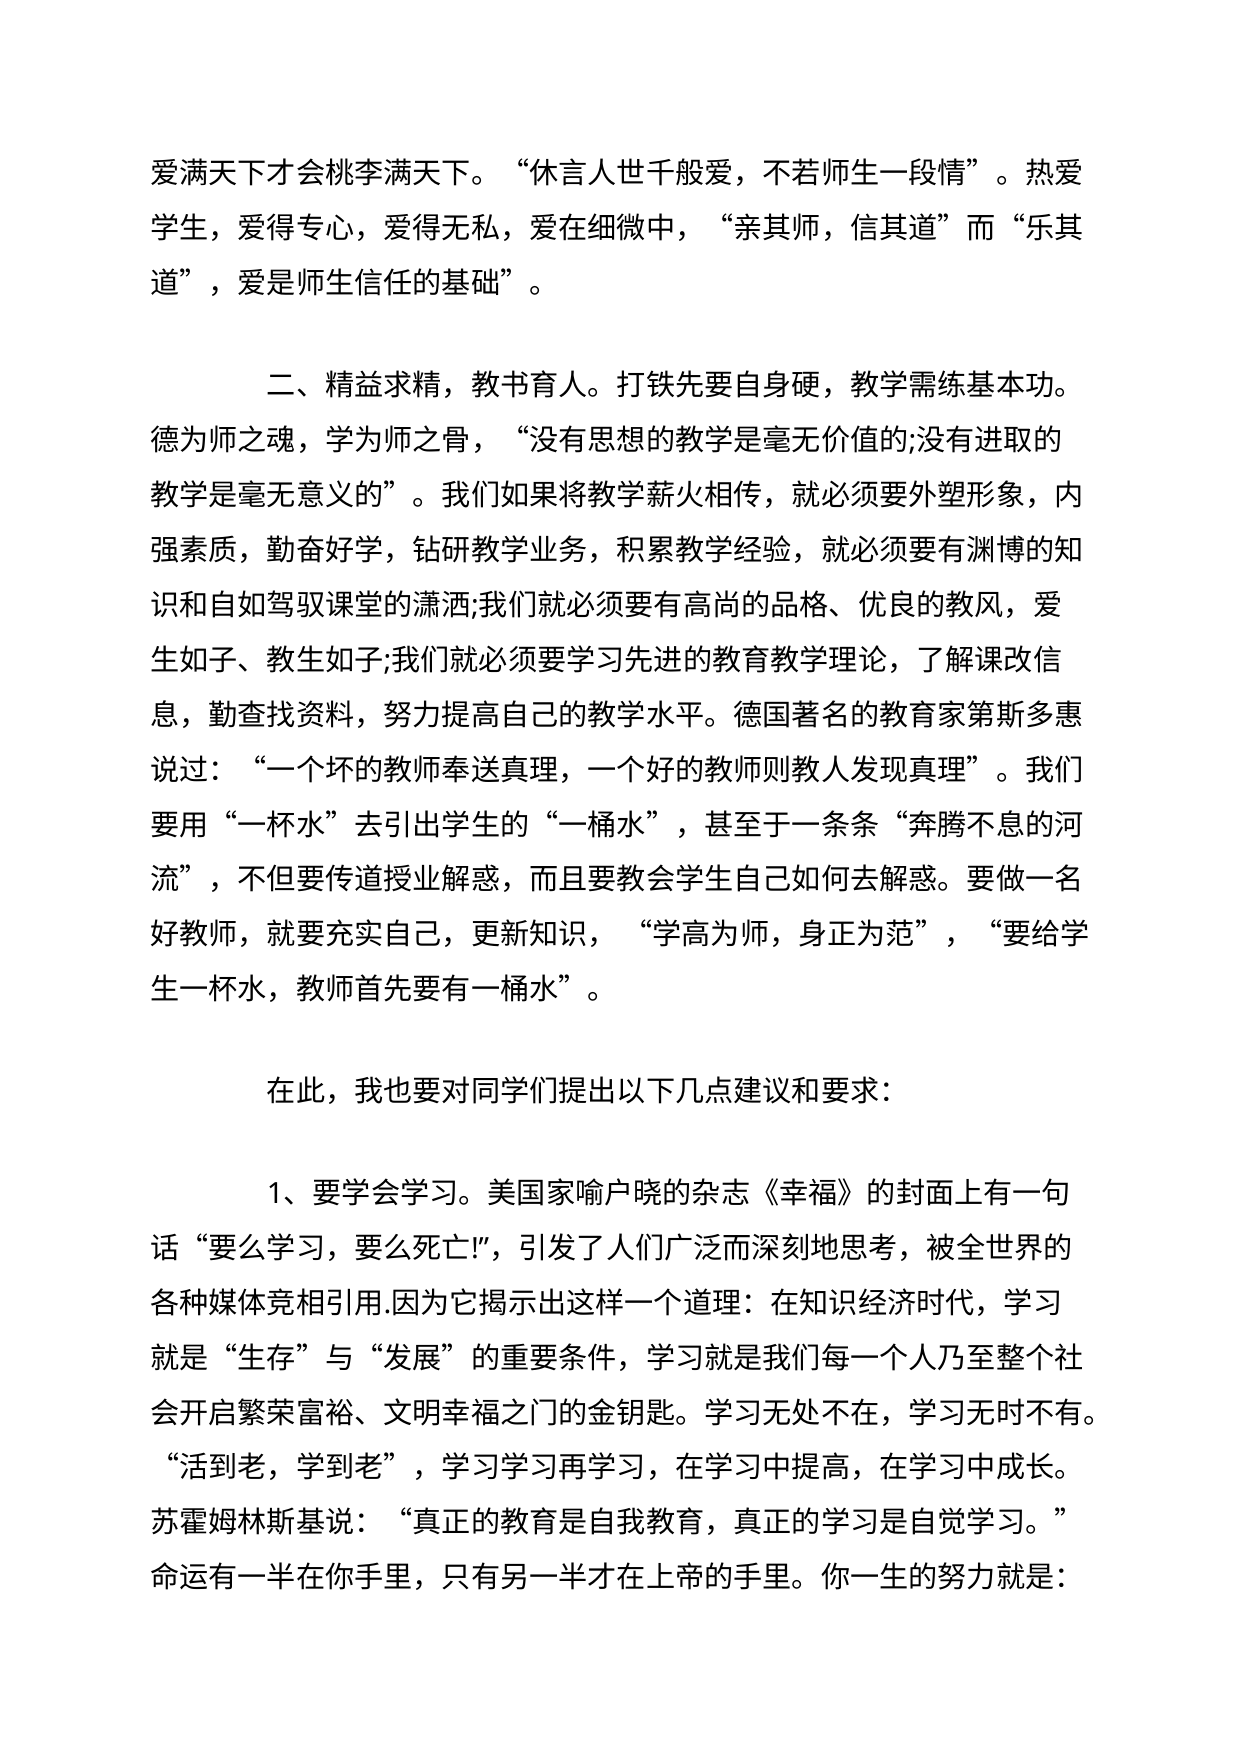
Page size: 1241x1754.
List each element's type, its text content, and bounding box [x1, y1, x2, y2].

text 在此，我也要对同学们提出以下几点建议和要求： [150, 1067, 1090, 1110]
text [150, 1169, 1090, 1596]
text 二、精益求精，教书育人。打铁先要自身硬，教学需练基本功。德为师之魂，学为师之骨，“没有思想的教学是毫无价值的;没有进取的教学是毫无意义的”。我们如果将教学薪火相传，就必须要外塑形象，内强素质，勤奋好学，钻研教学业务，积累教学经验，就必须要有渊博的知识和自如驾驭课堂的潇洒;我们就必须要有高尚的品格、优良的教风，爱生如子、教生如子;我们就必须要学习先进的教育教学理论，了解课改信息，勤查找资料，努力提高自己的教学水平。德国著名的教育家第斯多惠说过：“一个坏的教师奉送真理，一个好的教师则教人发现真理”。我们要用“一杯水”去引出学生的“一桶水”，甚至于一条条“奔腾不息的河流”，不但要传道授业解惑，而且要教会学生自己如何去解惑。要做一名好教师，就要充实自己，更新知识， “学高为师，身正为范”，“要给学生一杯水，教师首先要有一桶水”。 [150, 362, 1090, 1008]
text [150, 150, 1090, 302]
